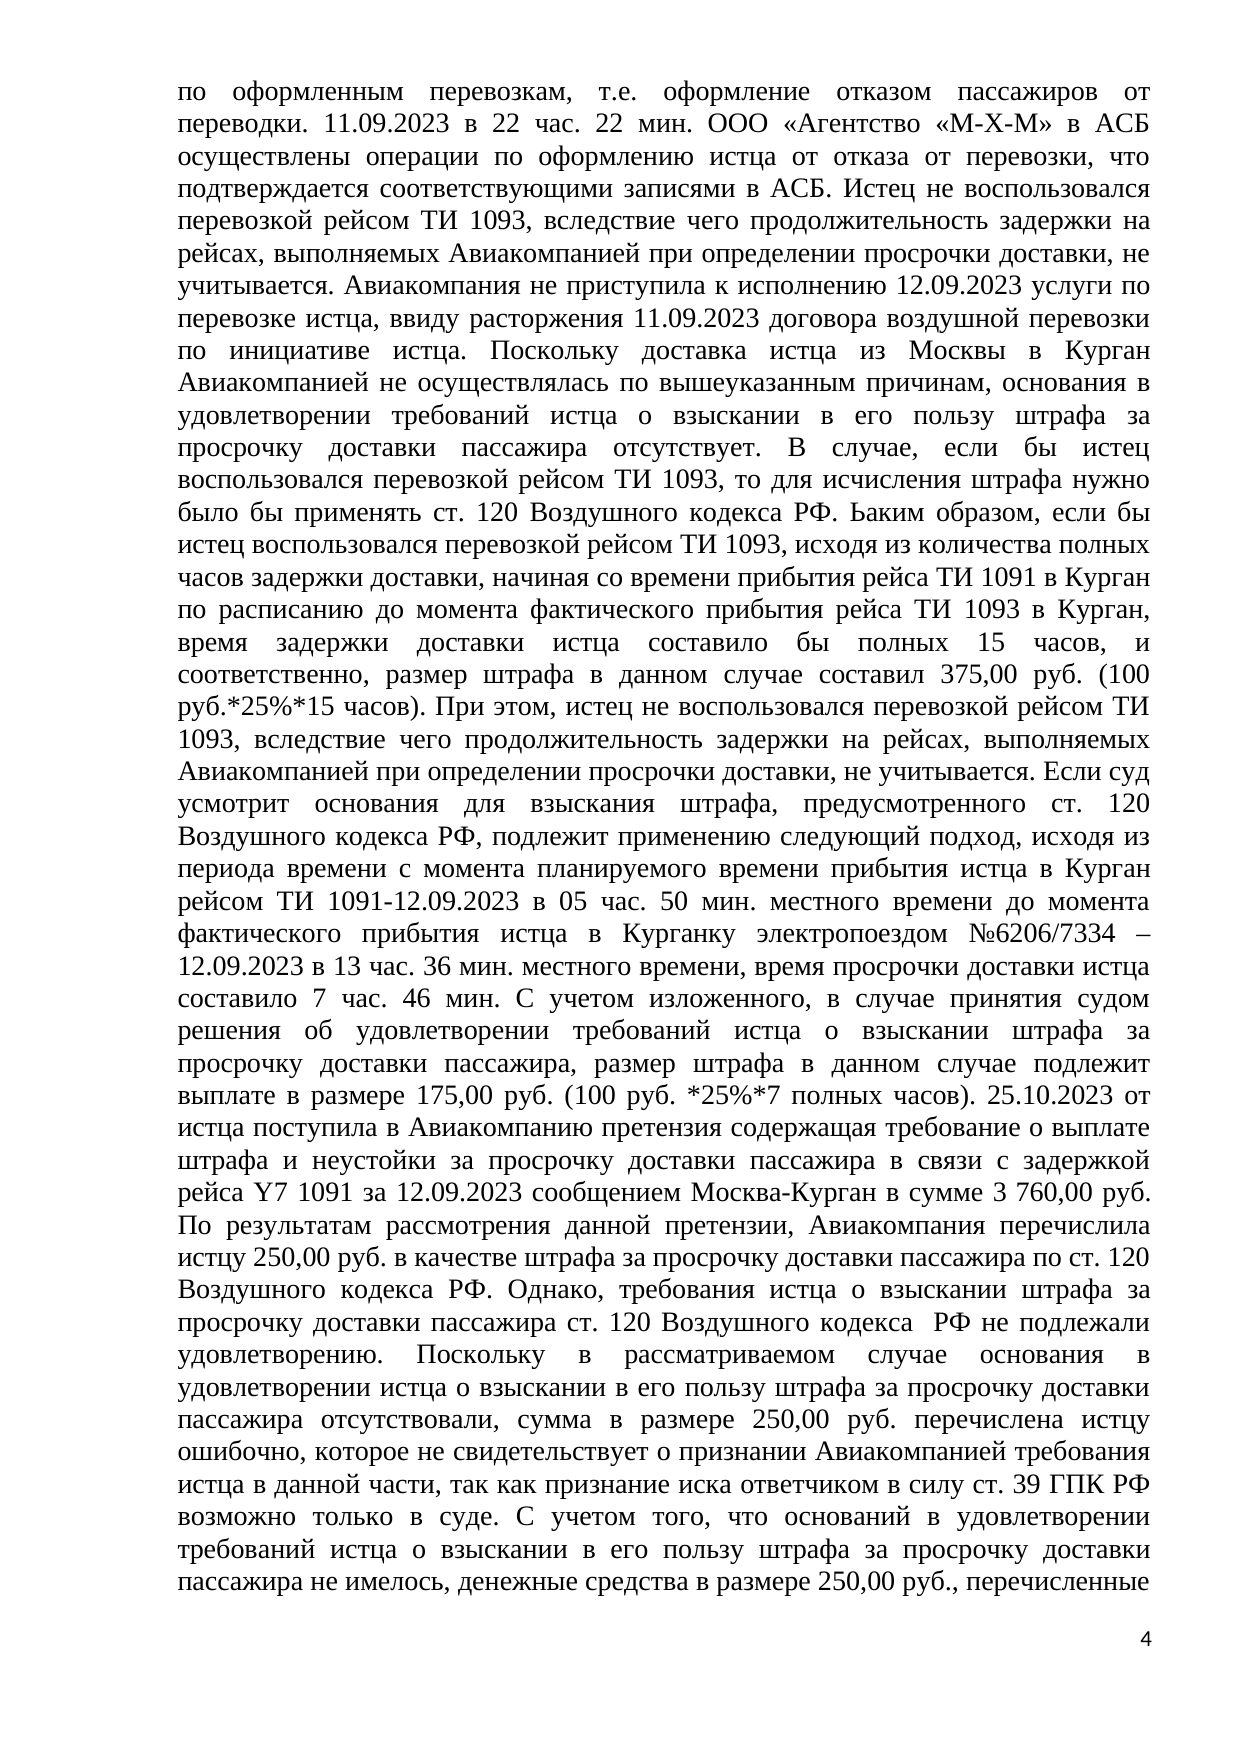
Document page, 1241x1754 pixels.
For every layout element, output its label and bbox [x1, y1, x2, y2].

text [177, 74, 1152, 1596]
